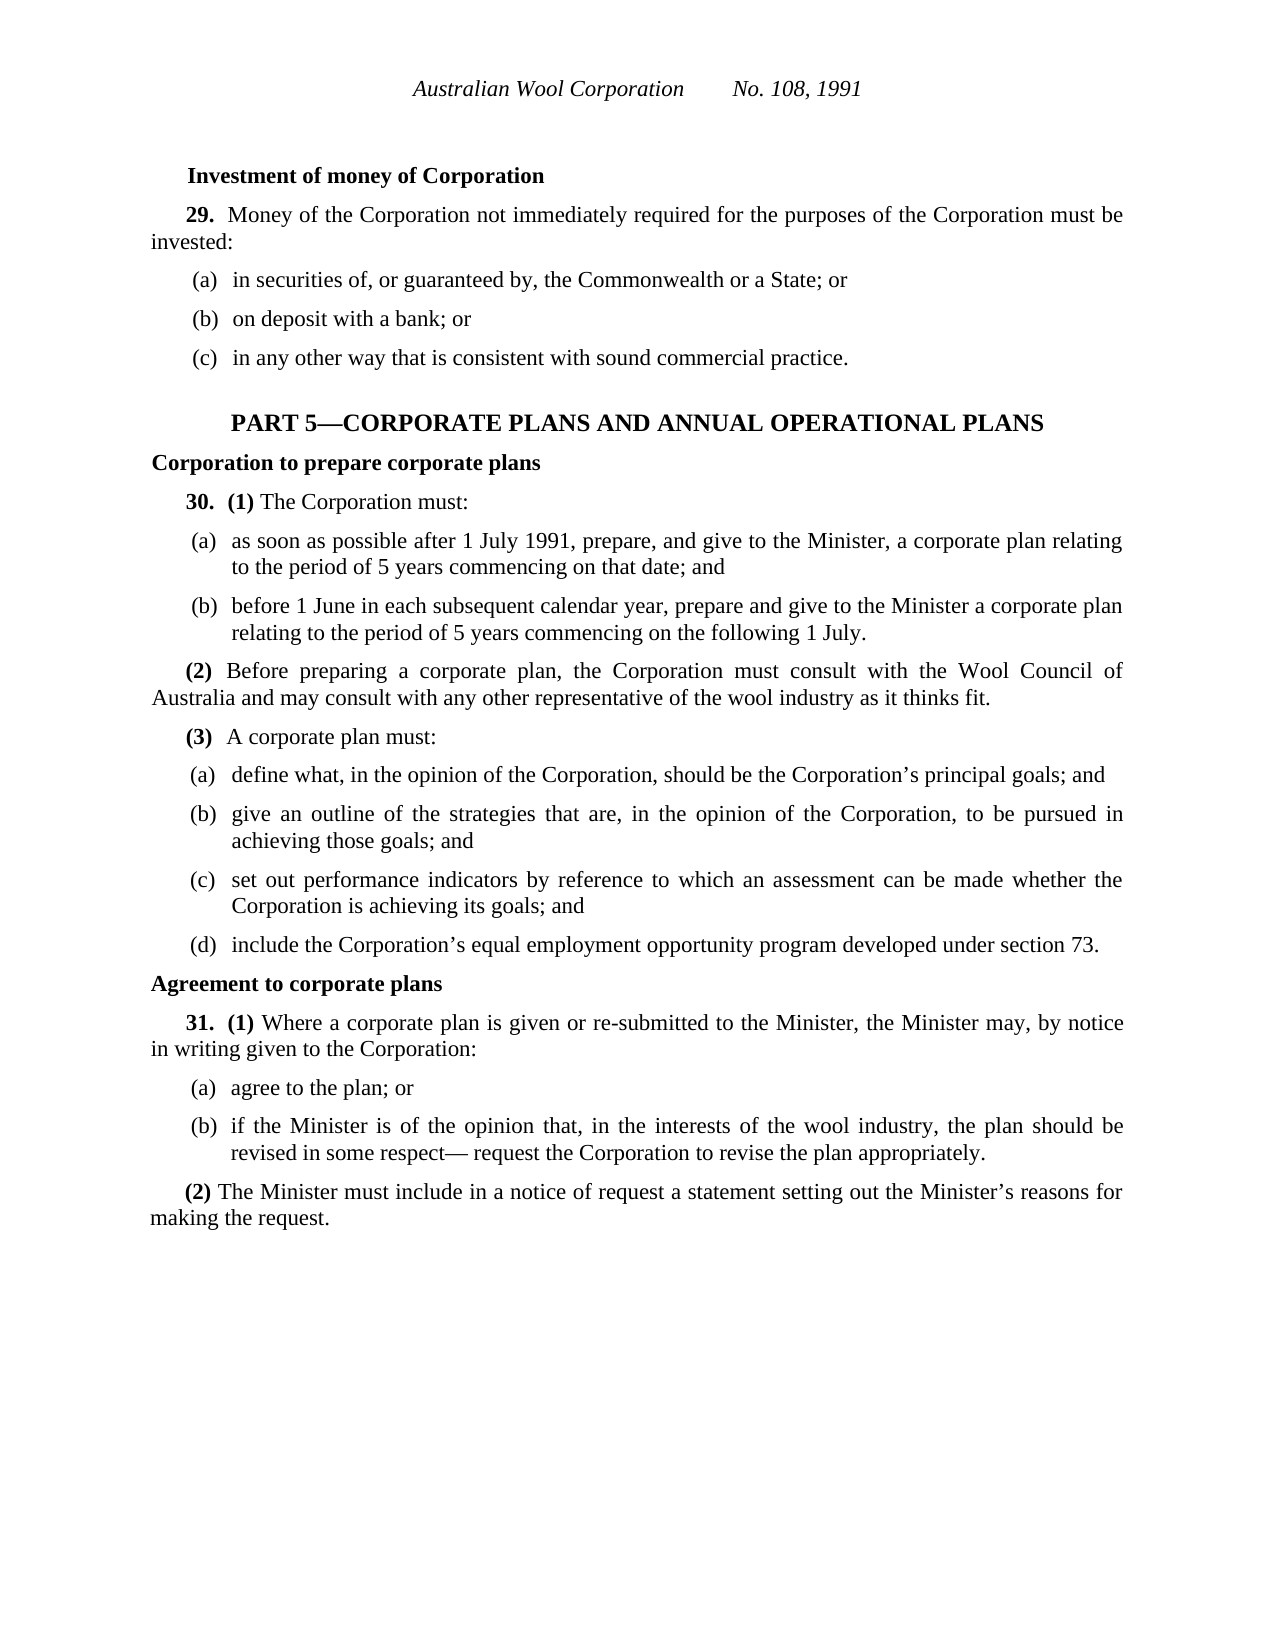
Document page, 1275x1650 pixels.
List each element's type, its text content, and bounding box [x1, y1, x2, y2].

list if the Minister is of the opinion that, in the interests of the wool industry, the plan should be revised in some respect— request the Corporation to revise the plan appropriately. [191, 1113, 1125, 1165]
list on deposit with a bank; or [192, 305, 1125, 332]
text Corporation to prepare corporate plans [151, 449, 1125, 476]
text Investment of money of Corporation [152, 162, 1125, 189]
list in any other way that is consistent with sound commercial practice. [192, 344, 1125, 371]
text Agreement to corporate plans [151, 970, 1125, 996]
text (2) The Minister must include in a notice of request a statement setting out the Minister’s reasons for making the request. [150, 1178, 1125, 1231]
text PART 5—CORPORATE PLANS AND ANNUAL OPERATIONAL PLANS [150, 408, 1125, 437]
list give an outline of the strategies that are, in the opinion of the Corporation, to be pursued in achieving those goals; and [190, 800, 1125, 853]
list Before preparing a corporate plan, the Corporation must consult with the Wool Council of Australia and may consult with any other representative of the wool industry as it thinks fit. [151, 657, 1125, 710]
list set out performance indicators by reference to which an assessment can be made whether the Corporation is achieving its goals; and [190, 866, 1125, 918]
text 31. (1) Where a corporate plan is given or re-submitted to the Minister, the Minister may, by notice in writing given to the Corporation: [151, 1008, 1125, 1061]
list include the Corporation’s equal employment opportunity program developed under section 73. [190, 931, 1125, 957]
text 29. Money of the Corporation not immediately required for the purposes of the Corporation must be invested: [151, 201, 1125, 254]
list before 1 June in each subsequent calendar year, prepare and give to the Minister a corporate plan relating to the period of 5 years commencing on the following 1 July. [191, 592, 1125, 645]
list agree to the plan; or [191, 1074, 1125, 1100]
text 30. (1) The Corporation must: [186, 488, 1125, 514]
list define what, in the opinion of the Corporation, should be the Corporation’s principal goals; and [190, 762, 1125, 788]
list A corporate plan must: [186, 723, 1125, 749]
list in securities of, or guaranteed by, the Commonwealth or a State; or [192, 267, 1125, 293]
list as soon as possible after 1 July 1991, prepare, and give to the Minister, a corporate plan relating to the period of 5 years commencing on that date; and [191, 527, 1125, 580]
